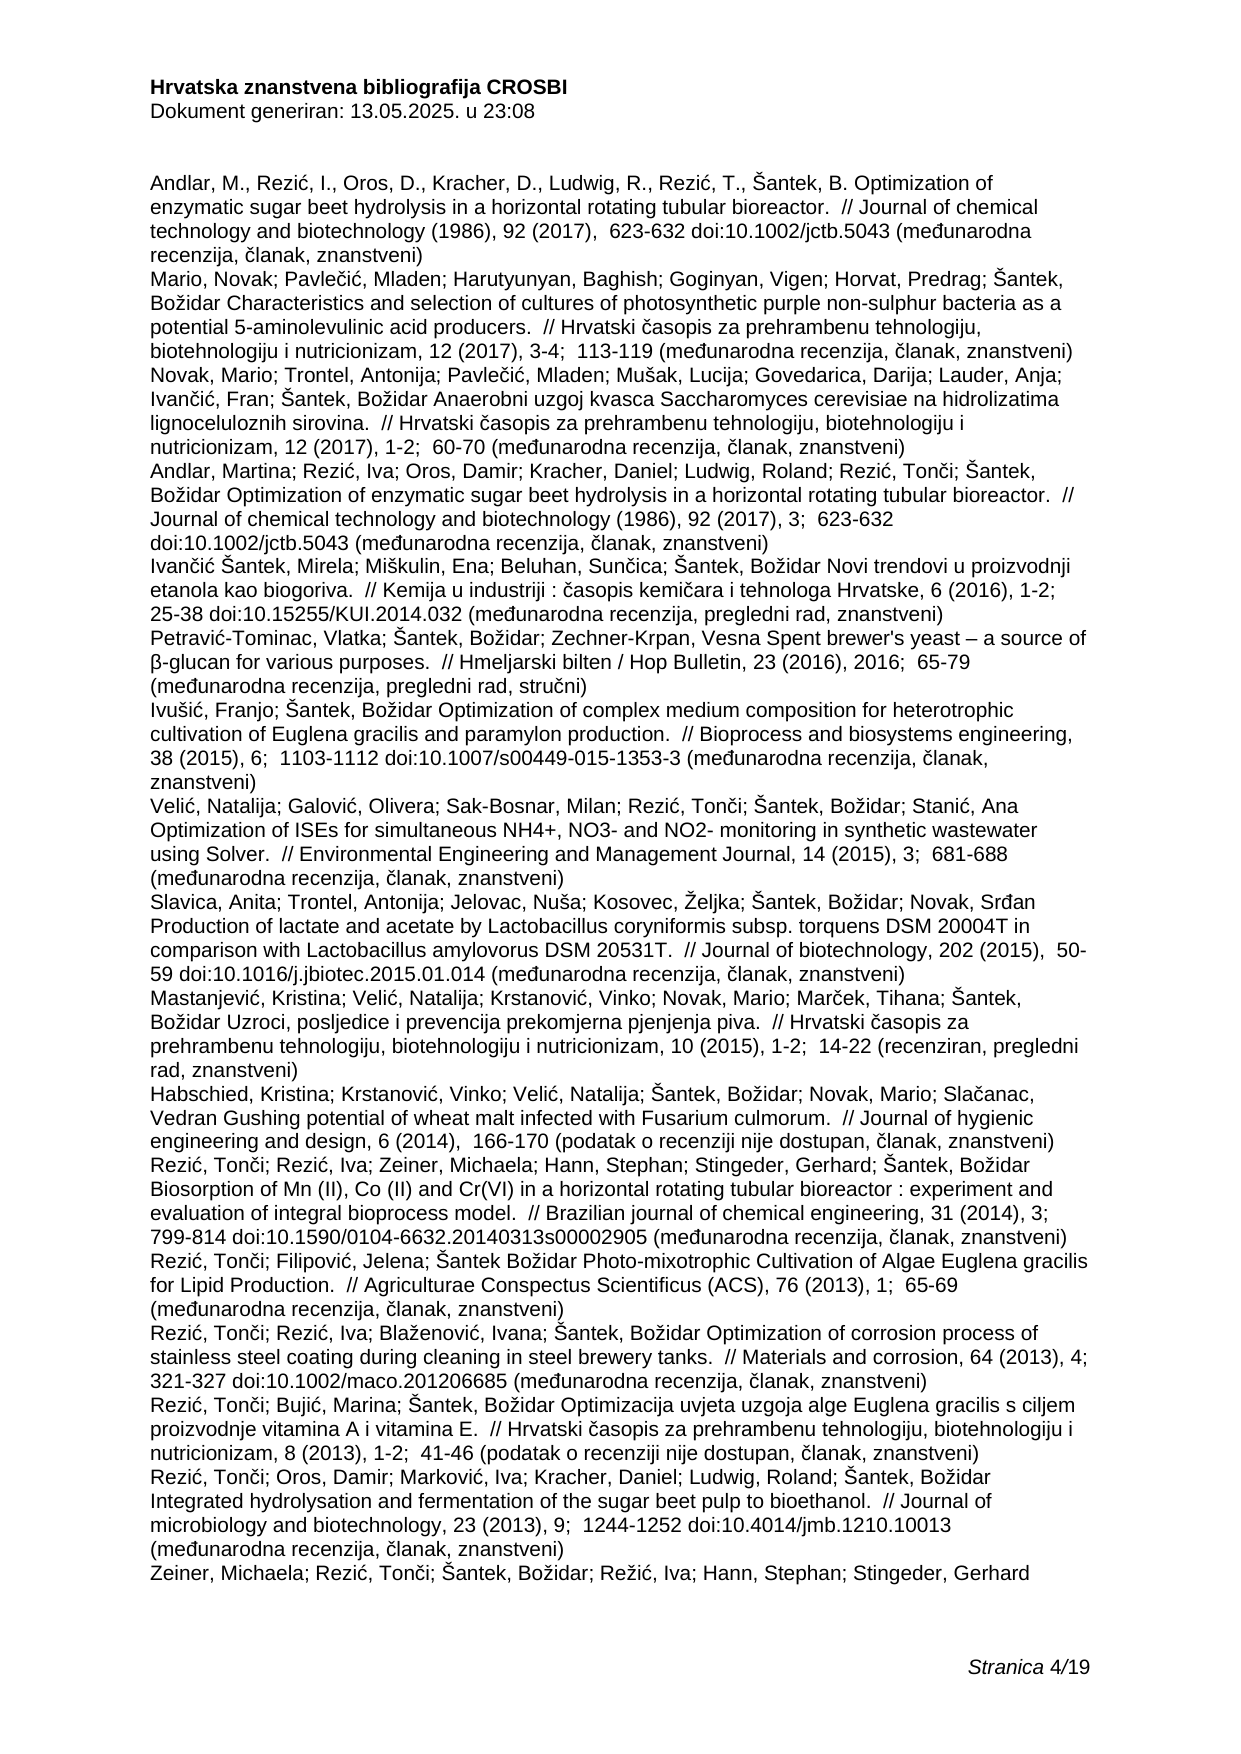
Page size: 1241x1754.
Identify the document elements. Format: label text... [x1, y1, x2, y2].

text Rezić, Tonči; Rezić, Iva; Blaženović, Ivana; Šantek, Božidar [150, 1321, 1090, 1393]
text Habschied, Kristina; Krstanović, Vinko; Velić, Natalija; Šantek, Božidar; Novak, Mario; Slačanac, Vedran [150, 1081, 1090, 1153]
text Rezić, Tonči; Rezić, Iva; Zeiner, Michaela; Hann, Stephan; Stingeder, Gerhard; Šantek, Božidar [150, 1153, 1090, 1249]
text Mastanjević, Kristina; Velić, Natalija; Krstanović, Vinko; Novak, Mario; Marček, Tihana; Šantek, Božidar [150, 986, 1090, 1081]
text Petravić-Tominac, Vlatka; Šantek, Božidar; Zechner-Krpan, Vesna [150, 626, 1090, 698]
text Slavica, Anita; Trontel, Antonija; Jelovac, Nuša; Kosovec, Željka; Šantek, Božidar; Novak, Srđan [150, 890, 1090, 986]
text Ivušić, Franjo; Šantek, Božidar [150, 698, 1090, 794]
text Rezić, Tonči; Oros, Damir; Marković, Iva; Kracher, Daniel; Ludwig, Roland; Šantek, Božidar [150, 1465, 1090, 1561]
text Ivančić Šantek, Mirela; Miškulin, Ena; Beluhan, Sunčica; Šantek, Božidar [150, 554, 1090, 626]
text Mario, Novak; Pavlečić, Mladen; Harutyunyan, Baghish; Goginyan, Vigen; Horvat, Predrag; Šantek, Božidar [150, 267, 1090, 363]
text Velić, Natalija; Galović, Olivera; Sak-Bosnar, Milan; Rezić, Tonči; Šantek, Božidar; Stanić, Ana [150, 794, 1090, 890]
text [150, 1561, 1090, 1584]
text Rezić, Tonči; Bujić, Marina; Šantek, Božidar [150, 1393, 1090, 1465]
text Novak, Mario; Trontel, Antonija; Pavlečić, Mladen; Mušak, Lucija; Govedarica, Darija; Lauder, Anja; Ivančić, Fran; Šantek, Božidar [150, 363, 1090, 458]
text Rezić, Tonči; Filipović, Jelena; Šantek Božidar [150, 1249, 1090, 1321]
text Andlar, M., Rezić, I., Oros, D., Kracher, D., Ludwig, R., Rezić, T., Šantek, B. [150, 171, 1090, 267]
text Andlar, Martina; Rezić, Iva; Oros, Damir; Kracher, Daniel; Ludwig, Roland; Rezić, Tonči; Šantek, Božidar [150, 458, 1090, 554]
